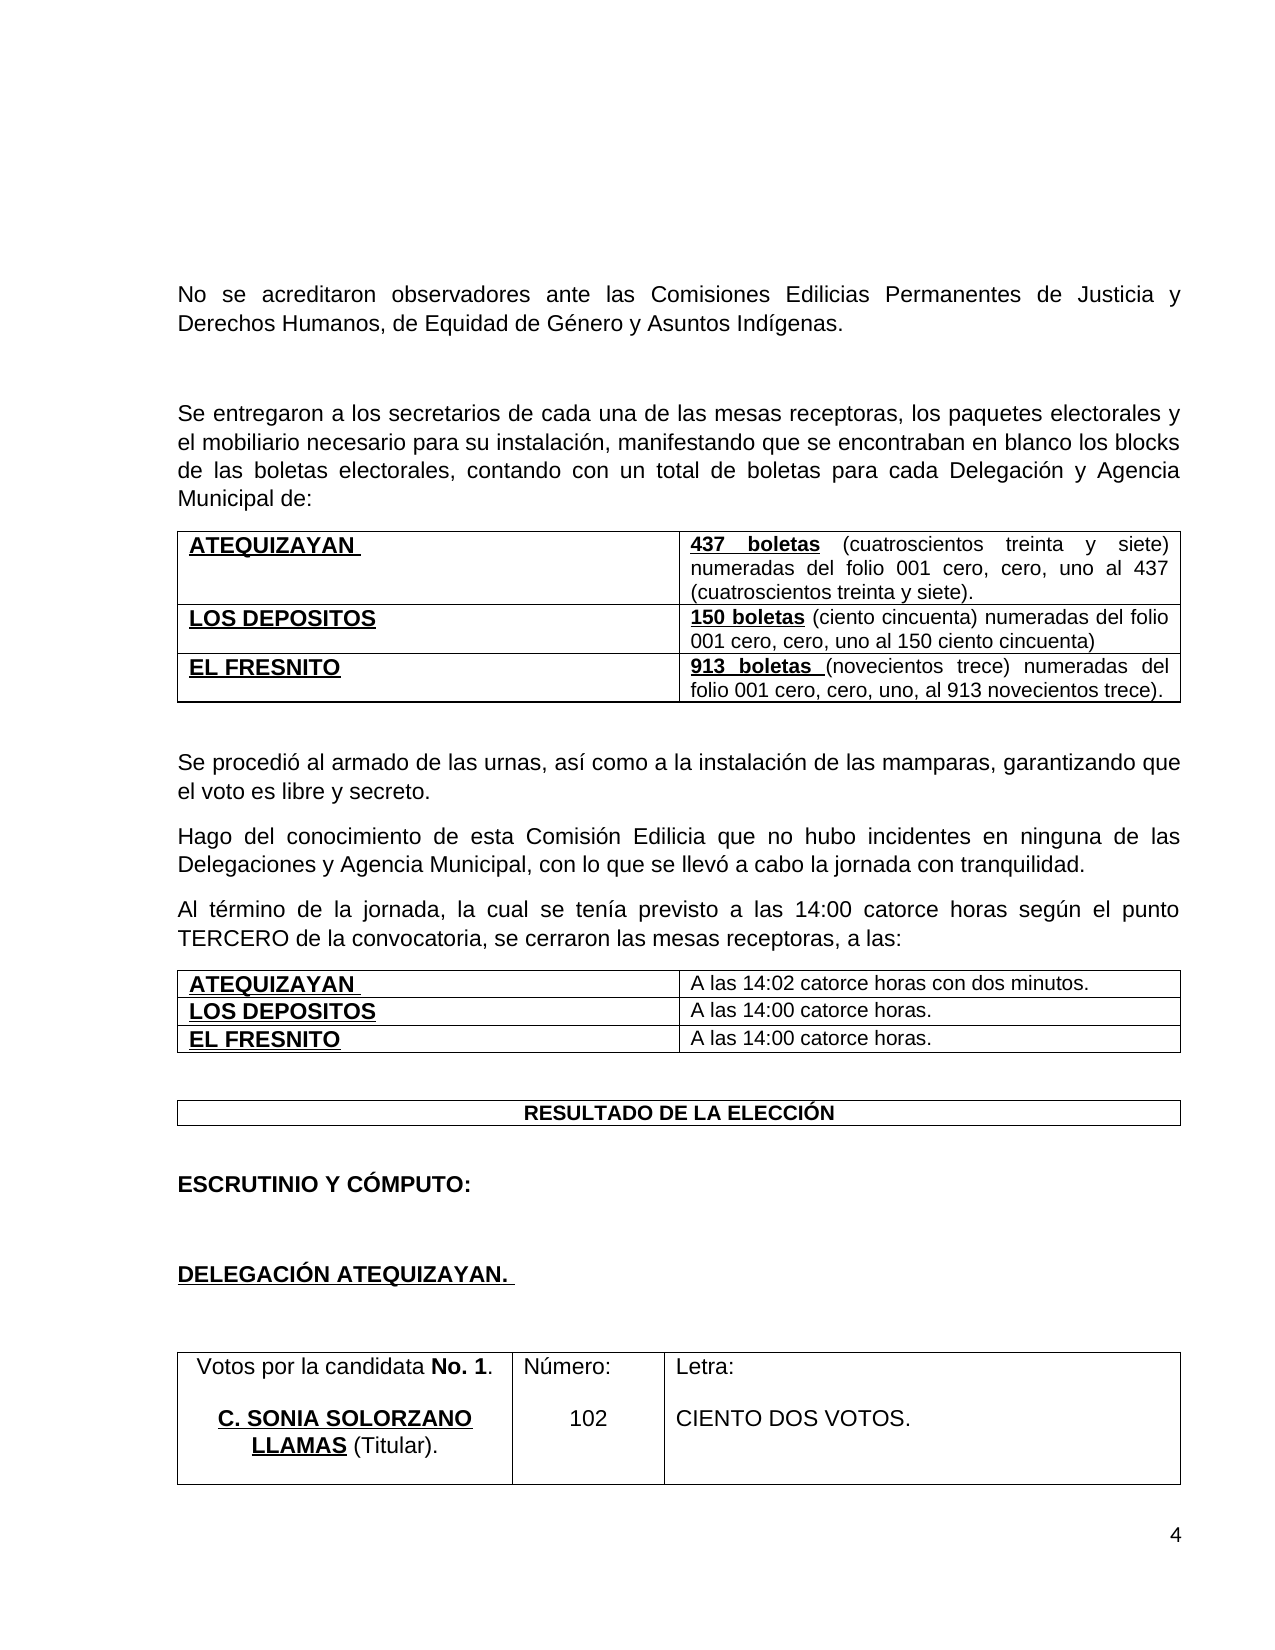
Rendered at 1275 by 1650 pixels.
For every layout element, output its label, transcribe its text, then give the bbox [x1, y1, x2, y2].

table_cell EL FRESNITO [178, 1026, 679, 1052]
text ESCRUTINIO Y CÓMPUTO: [177, 1171, 1181, 1197]
table_header ATEQUIZAYAN [178, 532, 679, 603]
text Al término de la jornada, la cual se tenía previsto a las 14:00 catorce horas según el punto TERCERO de la convocatoria, se cerraron las mesas receptoras, a las: [177, 896, 1181, 951]
table_cell LOS DEPOSITOS [178, 998, 679, 1025]
table_header Número: 102 [513, 1353, 664, 1484]
text Hago del conocimiento de esta Comisión Edilicia que no hubo incidentes en ninguna de las Delegaciones y Agencia Municipal, con lo que se llevó a cabo la jornada con tranquilidad. [177, 823, 1181, 878]
table_cell 913 boletas (novecientos trece) numeradas del folio 001 cero, cero, uno, al 913 novecientos trece). [680, 654, 1180, 701]
table_cell A las 14:00 catorce horas. [680, 998, 1180, 1025]
table_cell EL FRESNITO [178, 654, 679, 701]
table_cell A las 14:00 catorce horas. [680, 1026, 1180, 1052]
table_header ATEQUIZAYAN [178, 971, 679, 997]
text Se procedió al armado de las urnas, así como a la instalación de las mamparas, garantizando que el voto es libre y secreto. [177, 749, 1181, 804]
table_cell 150 boletas (ciento cincuenta) numeradas del folio 001 cero, cero, uno al 150 ciento cincuenta) [680, 605, 1180, 652]
text Se entregaron a los secretarios de cada una de las mesas receptoras, los paquetes electorales y el mobiliario necesario para su instalación, manifestando que se encontraban en blanco los blocks de las boletas electorales, contando con un total de boletas para cada Delegación y Agencia Municipal de: [177, 400, 1181, 512]
text DELEGACIÓN ATEQUIZAYAN. [177, 1261, 1181, 1288]
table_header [178, 1353, 512, 1484]
table_header RESULTADO DE LA ELECCIÓN [178, 1101, 1180, 1125]
text No se acreditaron observadores ante las Comisiones Edilicias Permanentes de Justicia y Derechos Humanos, de Equidad de Género y Asuntos Indígenas. [177, 281, 1181, 336]
table_header A las 14:02 catorce horas con dos minutos. [680, 971, 1180, 997]
table_cell LOS DEPOSITOS [178, 605, 679, 652]
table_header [665, 1353, 1180, 1484]
table_header 437 boletas (cuatroscientos treinta y siete) numeradas del folio 001 cero, cero, uno al 437 (cuatroscientos treinta y siete). [680, 532, 1180, 603]
